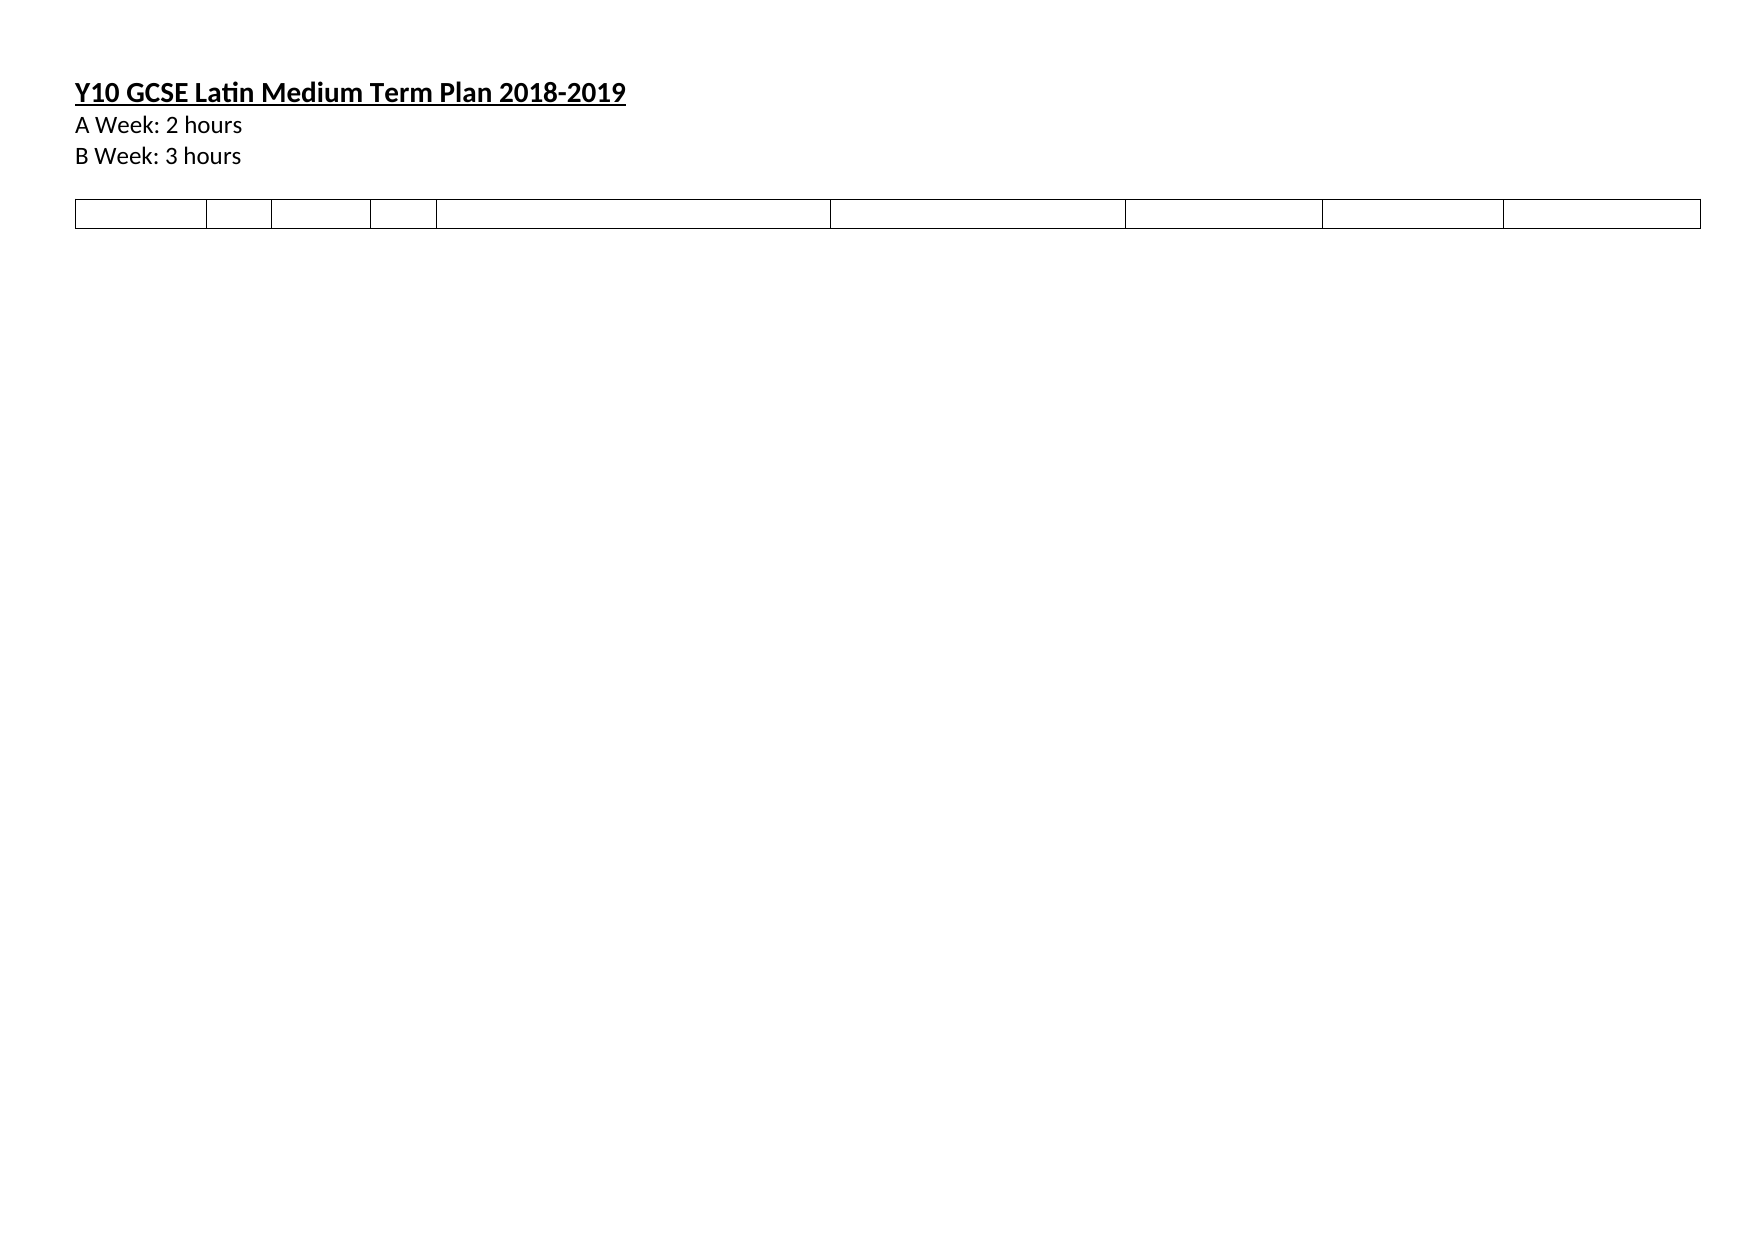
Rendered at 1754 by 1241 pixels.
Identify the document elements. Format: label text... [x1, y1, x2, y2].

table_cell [437, 200, 830, 227]
table_cell [1323, 200, 1503, 227]
table_cell 15/07 [272, 200, 370, 227]
table_cell 7A [207, 200, 271, 227]
table_cell [76, 200, 206, 227]
table_cell [371, 200, 436, 227]
table_cell [831, 200, 1125, 227]
table_cell [1126, 200, 1322, 227]
table_cell [1504, 200, 1700, 227]
